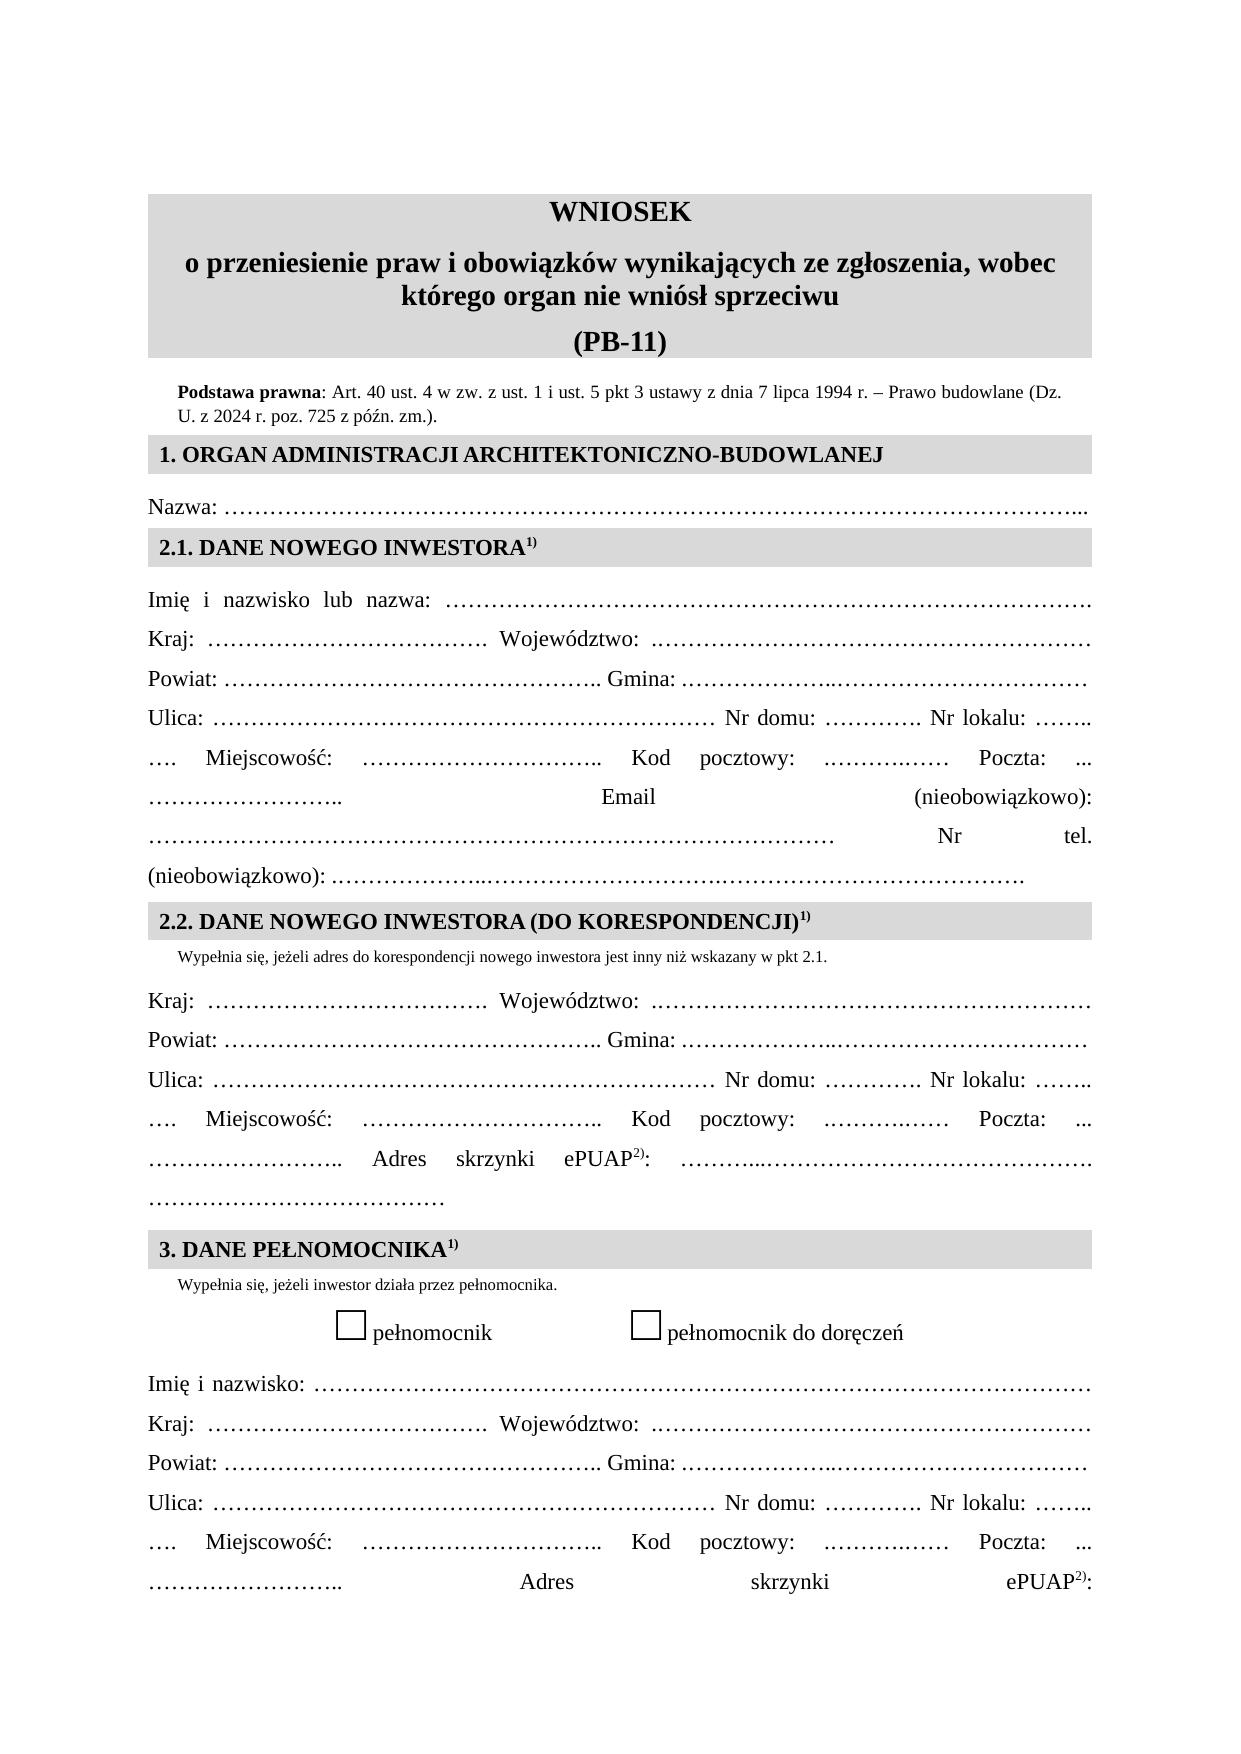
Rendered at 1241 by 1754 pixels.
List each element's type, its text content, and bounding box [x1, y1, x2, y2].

text o przeniesienie praw i obowiązków wynikających ze zgłoszenia, wobec którego organ nie wniósł sprzeciwu [148, 245, 1092, 312]
text □ pełnomocnik □ pełnomocnik do doręczeń [148, 1294, 1092, 1352]
text Imię i nazwisko lub nazwa: …………………………………………………………………………. Kraj: ………………………………. Województwo: .………………………………………………… Powiat: ………………………………………….. Gmina: .………………..…………………………… [148, 586, 1092, 691]
text (PB-11) [148, 324, 1092, 358]
text Wypełnia się, jeżeli inwestor działa przez pełnomocnika. [177, 1275, 1092, 1294]
text Wypełnia się, jeżeli adres do korespondencji nowego inwestora jest inny niż wskazany w pkt 2.1. [177, 947, 1092, 966]
text Imię i nazwisko: ………………………………………………………………………………………… Kraj: ………………………………. Województwo: .………………………………………………… Powiat: ………………………………………….. Gmina: .………………..…………………………… [148, 1370, 1092, 1476]
table_header 2.2. DANE NOWEGO INWESTORA (DO KORESPONDENCJI)1) [148, 902, 1092, 940]
text Ulica: ………………………………………………………… Nr domu: …………. Nr lokalu: ……..…. Miejscowość: ………………………….. Kod pocztowy: .……….…… Poczta: ...…………………….. Adres skrzynki ePUAP): ………...…………………………………….………………………………… [148, 1066, 1092, 1210]
text Kraj: ………………………………. Województwo: .………………………………………………… Powiat: ………………………………………….. Gmina: .………………..…………………………… [148, 987, 1092, 1052]
table_header 3. DANE PEŁNOMOCNIKA1) [148, 1230, 1092, 1269]
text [148, 1489, 1092, 1594]
text WNIOSEK [148, 194, 1092, 227]
text Ulica: ………………………………………………………… Nr domu: …………. Nr lokalu: ……..…. Miejscowość: ………………………….. Kod pocztowy: .……….…… Poczta: ...…………………….. Email (nieobowiązkowo): ……………………………………………………………………………… Nr tel. (nieobowiązkowo): .………………..………………………….…………………………………. [148, 704, 1092, 888]
table_header 2.1. DANE NOWEGO INWESTORA) [148, 528, 1092, 567]
text Podstawa prawna: Art. 40 ust. 4 w zw. z ust. 1 i ust. 5 pkt 3 ustawy z dnia 7 lipca 1994 r. – Prawo budowlane (Dz. U. z 2024 r. poz. 725 z późn. zm.). [177, 381, 1063, 427]
table_header 1. ORGAN ADMINISTRACJI ARCHITEKTONICZNO-BUDOWLANEJ [148, 435, 1092, 474]
text Nazwa: …………………………………………………………………………………………………... [148, 493, 1092, 519]
